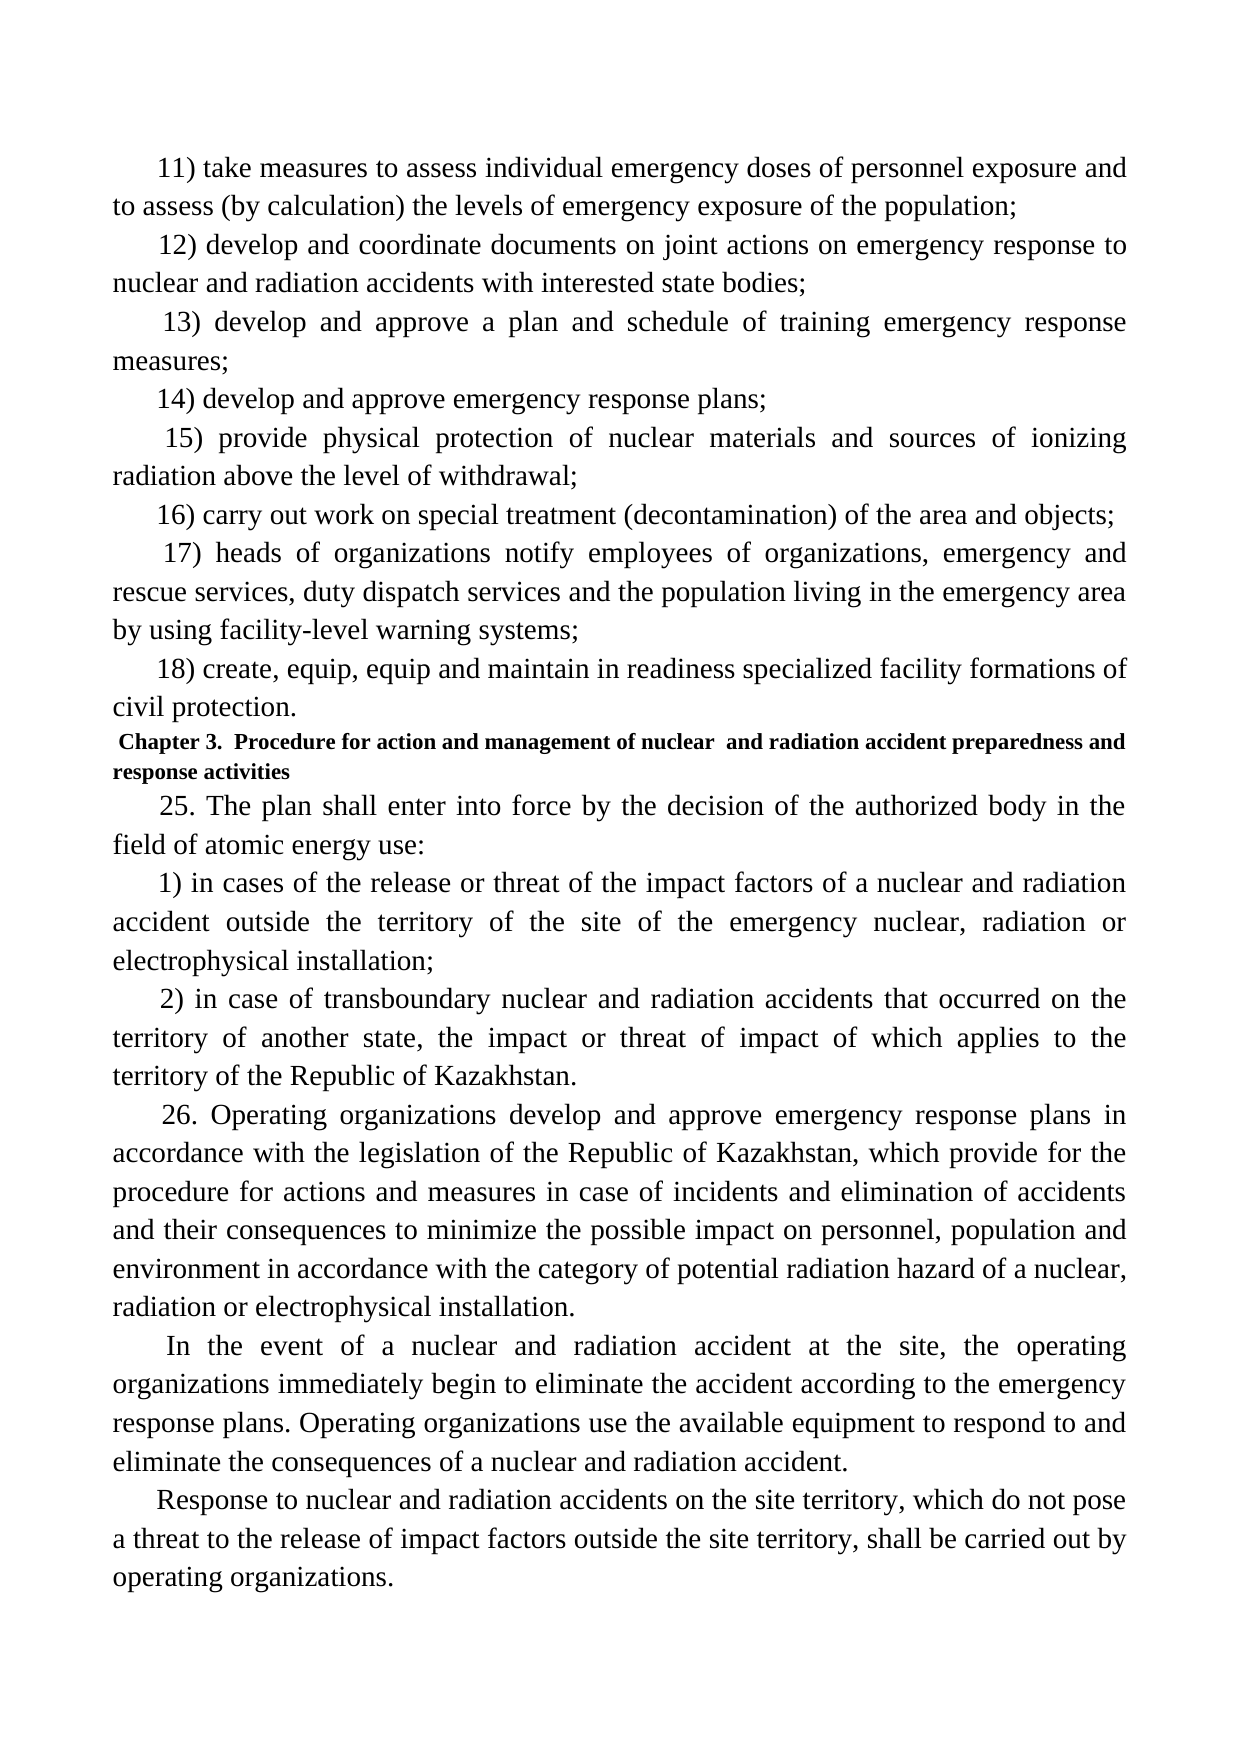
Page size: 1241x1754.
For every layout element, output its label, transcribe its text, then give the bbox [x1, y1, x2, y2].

text 26. Operating organizations develop and approve emergency response plans in accordance with the legislation of the Republic of Kazakhstan, which provide for the procedure for actions and measures in case of incidents and elimination of accidents and their consequences to minimize the possible impact on personnel, population and environment in accordance with the category of potential radiation hazard of a nuclear, radiation or electrophysical installation. [112, 1097, 1128, 1323]
text 12) develop and coordinate documents on joint actions on emergency response to nuclear and radiation accidents with interested state bodies; [112, 227, 1128, 299]
text Chapter 3. Procedure for action and management of nuclear and radiation accident preparedness and response activities [112, 728, 1128, 785]
text 13) develop and approve a plan and schedule of training emergency response measures; [112, 304, 1128, 376]
text In the event of a nuclear and radiation accident at the site, the operating organizations immediately begin to eliminate the accident according to the emergency response plans. Operating organizations use the available equipment to respond to and eliminate the consequences of a nuclear and radiation accident. [112, 1328, 1128, 1477]
text 11) take measures to assess individual emergency doses of personnel exposure and to assess (by calculation) the levels of emergency exposure of the population; [112, 150, 1128, 222]
text 17) heads of organizations notify employees of organizations, emergency and rescue services, duty dispatch services and the population living in the emergency area by using facility-level warning systems; [112, 535, 1128, 646]
text 14) develop and approve emergency response plans; [112, 381, 1128, 415]
text 25. The plan shall enter into force by the decision of the authorized body in the field of atomic energy use: [112, 788, 1128, 861]
text 15) provide physical protection of nuclear materials and sources of ionizing radiation above the level of withdrawal; [112, 420, 1128, 492]
text 1) in cases of the release or threat of the impact factors of a nuclear and radiation accident outside the territory of the site of the emergency nuclear, radiation or electrophysical installation; [112, 866, 1128, 976]
text 16) carry out work on special treatment (decontamination) of the area and objects; [112, 497, 1128, 530]
text 2) in case of transboundary nuclear and radiation accidents that occurred on the territory of another state, the impact or threat of impact of which applies to the territory of the Republic of Kazakhstan. [112, 981, 1128, 1092]
text Response to nuclear and radiation accidents on the site territory, which do not pose a threat to the release of impact factors outside the site territory, shall be carried out by operating organizations. [112, 1482, 1128, 1593]
text 18) create, equip, equip and maintain in readiness specialized facility formations of civil protection. [112, 651, 1128, 723]
